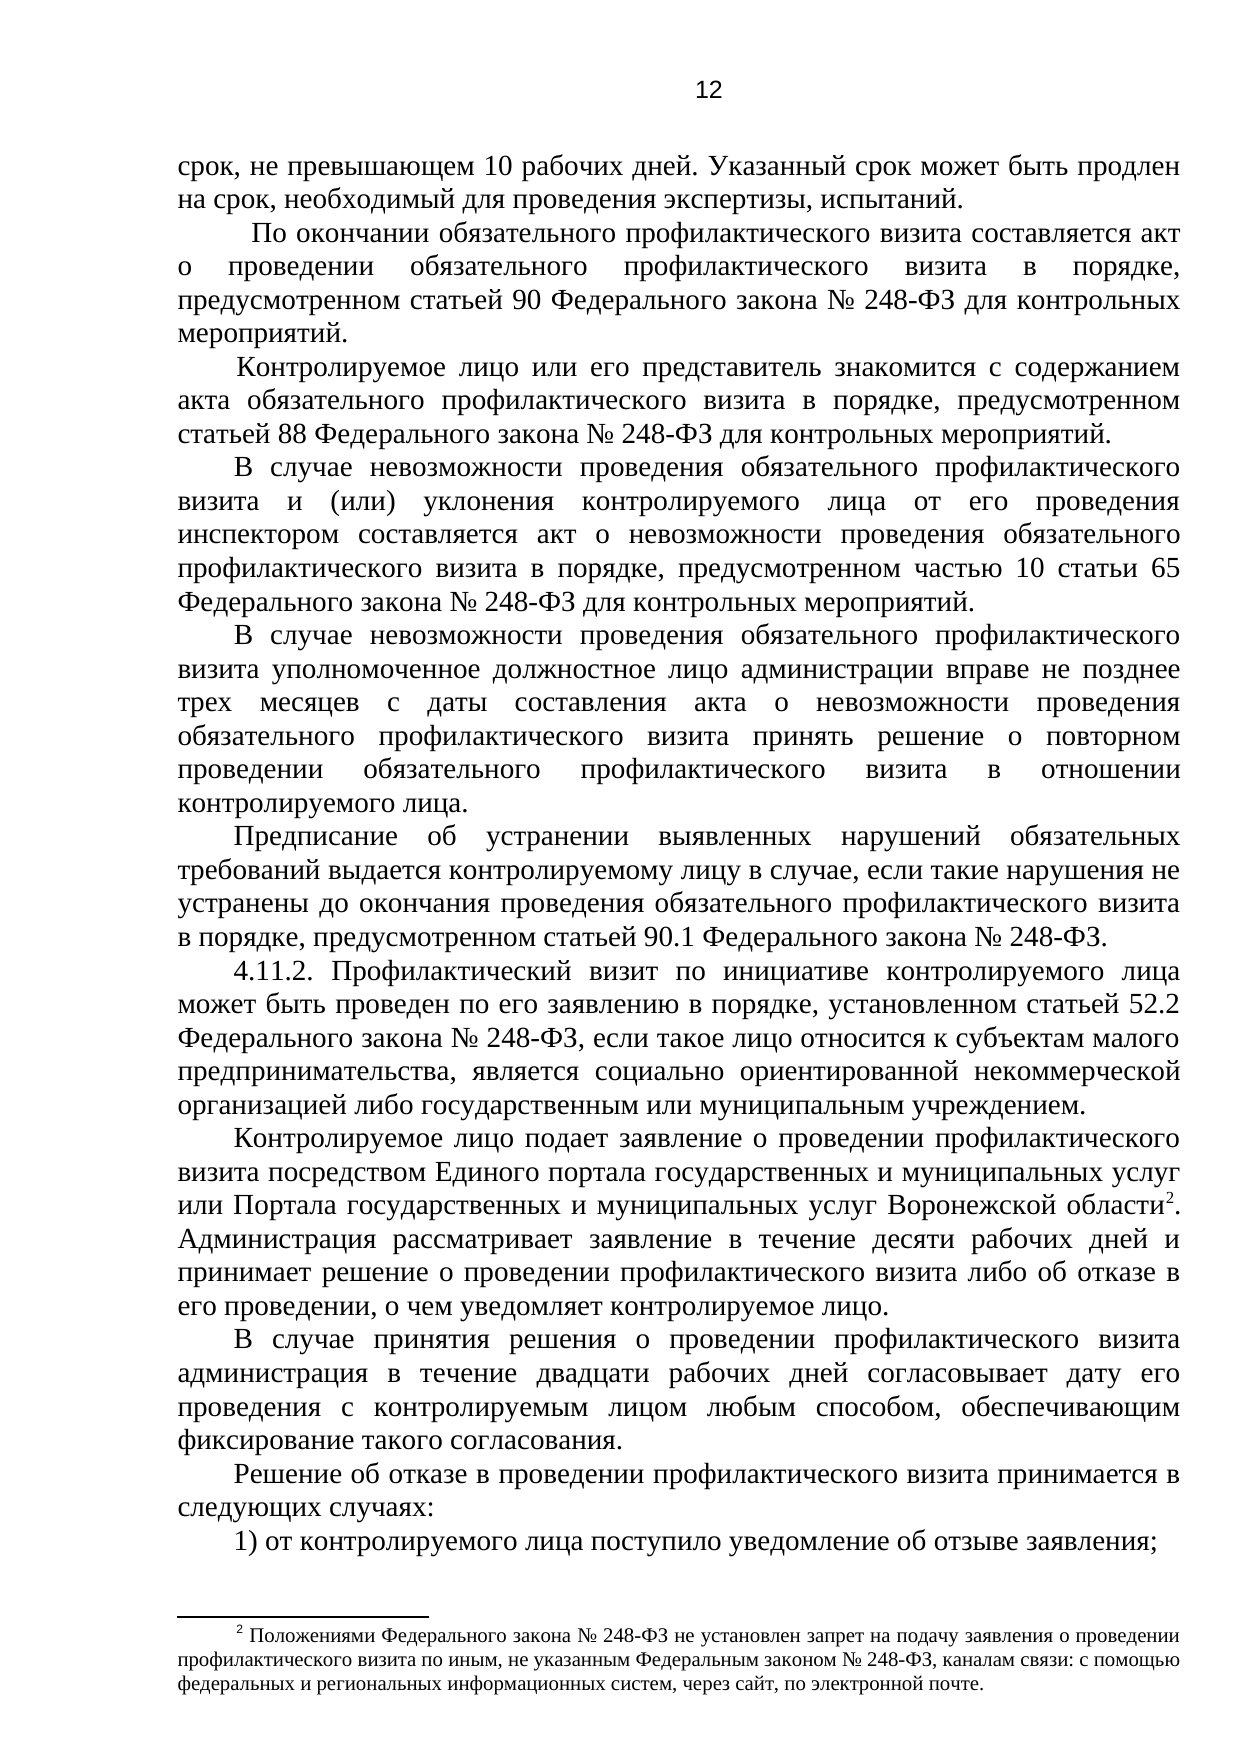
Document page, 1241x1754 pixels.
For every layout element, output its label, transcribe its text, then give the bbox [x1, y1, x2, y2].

text 4.11.2. Профилактический визит по инициативе контролируемого лица может быть проведен по его заявлению в порядке, установленном статьей 52.2 Федерального закона № 248-ФЗ, если такое лицо относится к субъектам малого предпринимательства, является социально ориентированной некоммерческой организацией либо государственным или муниципальным учреждением. [177, 953, 1181, 1120]
text В случае невозможности проведения обязательного профилактического визита и (или) уклонения контролируемого лица от его проведения инспектором составляется акт о невозможности проведения обязательного профилактического визита в порядке, предусмотренном частью 10 статьи 65 Федерального закона № 248-ФЗ для контрольных мероприятий. [177, 449, 1181, 617]
text В случае невозможности проведения обязательного профилактического визита уполномоченное должностное лицо администрации вправе не позднее трех месяцев с даты составления акта о невозможности проведения обязательного профилактического визита принять решение о повторном проведении обязательного профилактического визита в отношении контролируемого лица. [177, 617, 1181, 818]
text Решение об отказе в проведении профилактического визита принимается в следующих случаях: [177, 1456, 1181, 1523]
text Контролируемое лицо подает заявление о проведении профилактического визита посредством Единого портала государственных и муниципальных услуг или Портала государственных и муниципальных услуг Воронежской области. Администрация рассматривает заявление в течение десяти рабочих дней и принимает решение о проведении профилактического визита либо об отказе в его проведении, о чем уведомляет контролируемое лицо. [177, 1120, 1181, 1322]
text В случае принятия решения о проведении профилактического визита администрация в течение двадцати рабочих дней согласовывает дату его проведения с контролируемым лицом любым способом, обеспечивающим фиксирование такого согласования. [177, 1322, 1181, 1456]
text По окончании обязательного профилактического визита составляется акт о проведении обязательного профилактического визита в порядке, предусмотренном статьей 90 Федерального закона № 248-ФЗ для контрольных мероприятий. [177, 215, 1181, 349]
text Контролируемое лицо или его представитель знакомится с содержанием акта обязательного профилактического визита в порядке, предусмотренном статьей 88 Федерального закона № 248-ФЗ для контрольных мероприятий. [177, 349, 1181, 449]
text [177, 148, 1181, 215]
text Предписание об устранении выявленных нарушений обязательных требований выдается контролируемому лицу в случае, если такие нарушения не устранены до окончания проведения обязательного профилактического визита в порядке, предусмотренном статьей 90.1 Федерального закона № 248-ФЗ. [177, 818, 1181, 953]
text 1) от контролируемого лица поступило уведомление об отзыве заявления; [177, 1523, 1181, 1556]
